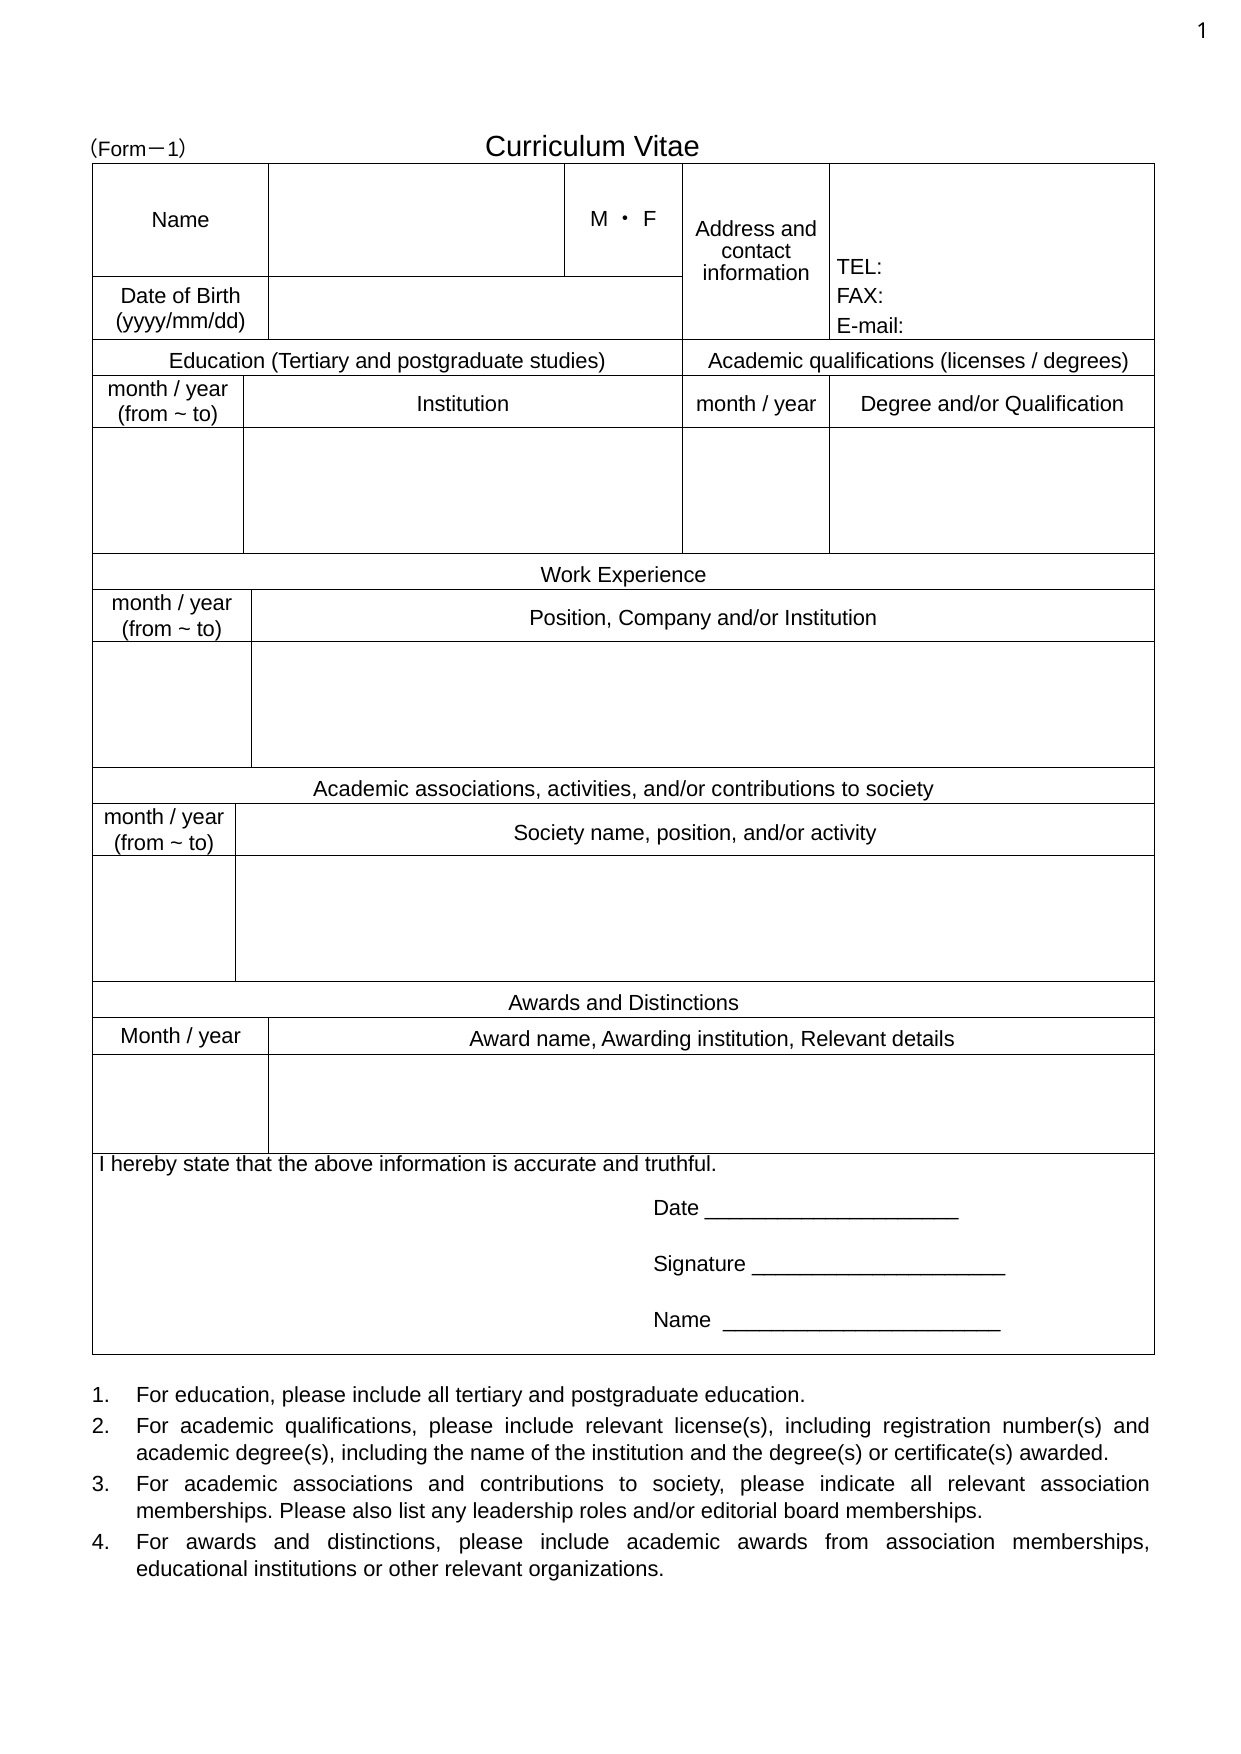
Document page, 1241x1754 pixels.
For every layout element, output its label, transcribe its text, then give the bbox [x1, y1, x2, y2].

table_cell [93, 428, 243, 553]
table_cell [683, 428, 829, 553]
table_cell [830, 428, 1154, 553]
table_cell Society name, position, and/or activity [236, 804, 1154, 855]
table_cell [93, 856, 235, 981]
table_header Address and contact information [683, 164, 829, 339]
table_header Name [93, 164, 268, 276]
table_cell [269, 1055, 1154, 1153]
table_header M ・ F [565, 164, 682, 276]
table_cell Academic qualifications (licenses / degrees) [683, 340, 1154, 375]
table_cell [269, 277, 682, 339]
table_cell I hereby state that the above information is accurate and truthful. Date _____________________ Signature _____________________ Name _______________________ [93, 1154, 1154, 1354]
table_cell Work Experience [93, 554, 1154, 589]
table_cell Position, Company and/or Institution [252, 590, 1154, 641]
table_header TEL: FAX: E-mail: [830, 164, 1154, 339]
table_cell Degree and/or Qualification [830, 376, 1154, 427]
table_cell month / year (from ~ to) [93, 804, 235, 855]
table_cell [252, 642, 1154, 767]
table_cell month / year (from ~ to) [93, 590, 251, 641]
table_cell [236, 856, 1154, 981]
table_cell month / year (from ~ to) [93, 376, 243, 427]
list For awards and distinctions, please include academic awards from association memberships, educational institutions or other relevant organizations. [92, 1528, 1152, 1581]
table_cell month / year [683, 376, 829, 427]
list For academic qualifications, please include relevant license(s), including registration number(s) and academic degree(s), including the name of the institution and the degree(s) or certificate(s) awarded. [92, 1413, 1152, 1466]
list For education, please include all tertiary and postgraduate education. [92, 1381, 1152, 1408]
table_cell Date of Birth (yyyy/mm/dd) [93, 277, 268, 339]
table_cell Award name, Awarding institution, Relevant details [269, 1018, 1154, 1053]
table_cell [93, 642, 251, 767]
table_cell [93, 1055, 268, 1153]
table_cell [244, 428, 682, 553]
table_cell Academic associations, activities, and/or contributions to society [93, 768, 1154, 803]
text （Form－1） Curriculum Vitae [77, 129, 1130, 163]
table_cell Institution [244, 376, 682, 427]
table_cell Month / year [93, 1018, 268, 1053]
table_header [269, 164, 564, 276]
table_cell Education (Tertiary and postgraduate studies) [93, 340, 682, 375]
table_cell Awards and Distinctions [93, 982, 1154, 1017]
list For academic associations and contributions to society, please indicate all relevant association memberships. Please also list any leadership roles and/or editorial board memberships. [92, 1471, 1152, 1523]
